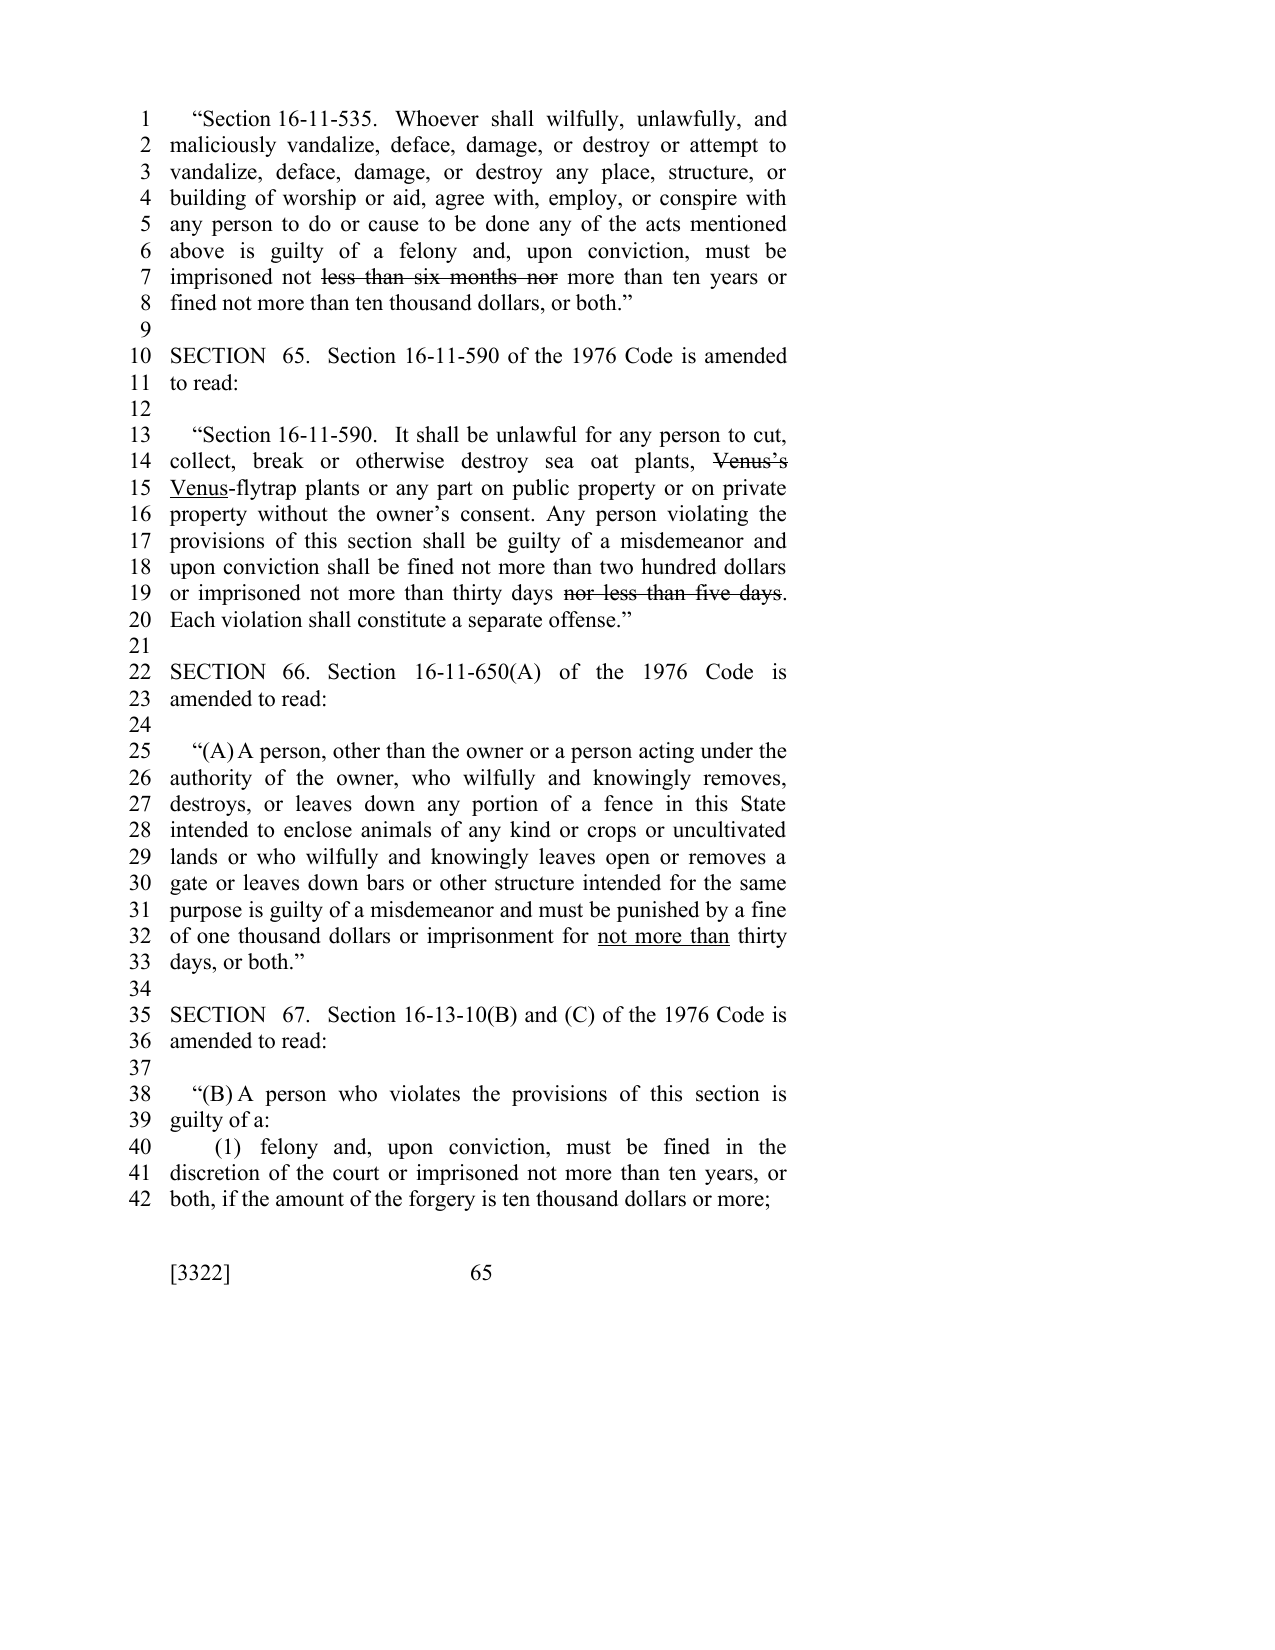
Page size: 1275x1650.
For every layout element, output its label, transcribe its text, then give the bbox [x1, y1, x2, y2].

text “Section 16-11-535. Whoever shall wilfully, unlawfully, and maliciously vandalize, deface, damage, or destroy or attempt to vandalize, deface, damage, or destroy any place, structure, or building of worship or aid, agree with, employ, or conspire with any person to do or cause to be done any of the acts mentioned above is guilty of a felony and, upon conviction, must be imprisoned not less than six months nor more than ten years or fined not more than ten thousand dollars, or both.” [169, 105, 787, 316]
text SECTION 65. Section 16-11-590 of the 1976 Code is amended to read: [169, 342, 787, 395]
text SECTION 67. Section 16-13-10(B) and (C) of the 1976 Code is amended to read: [169, 1001, 787, 1054]
text “(A) A person, other than the owner or a person acting under the authority of the owner, who wilfully and knowingly removes, destroys, or leaves down any portion of a fence in this State intended to enclose animals of any kind or crops or uncultivated lands or who wilfully and knowingly leaves open or removes a gate or leaves down bars or other structure intended for the same purpose is guilty of a misdemeanor and must be punished by a fine of one thousand dollars or imprisonment for not more than thirty days, or both.” [169, 737, 787, 975]
text “(B) A person who violates the provisions of this section is guilty of a: [169, 1080, 787, 1133]
text SECTION 66. Section 16-11-650(A) of the 1976 Code is amended to read: [169, 658, 787, 711]
text “Section 16-11-590. It shall be unlawful for any person to cut, collect, break or otherwise destroy sea oat plants, Venus’s Venus-flytrap plants or any part on public property or on private property without the owner’s consent. Any person violating the provisions of this section shall be guilty of a misdemeanor and upon conviction shall be fined not more than two hundred dollars or imprisoned not more than thirty days nor less than five days. Each violation shall constitute a separate offense.” [169, 421, 787, 632]
text (1) felony and, upon conviction, must be fined in the discretion of the court or imprisoned not more than ten years, or both, if the amount of the forgery is ten thousand dollars or more; [169, 1133, 787, 1212]
